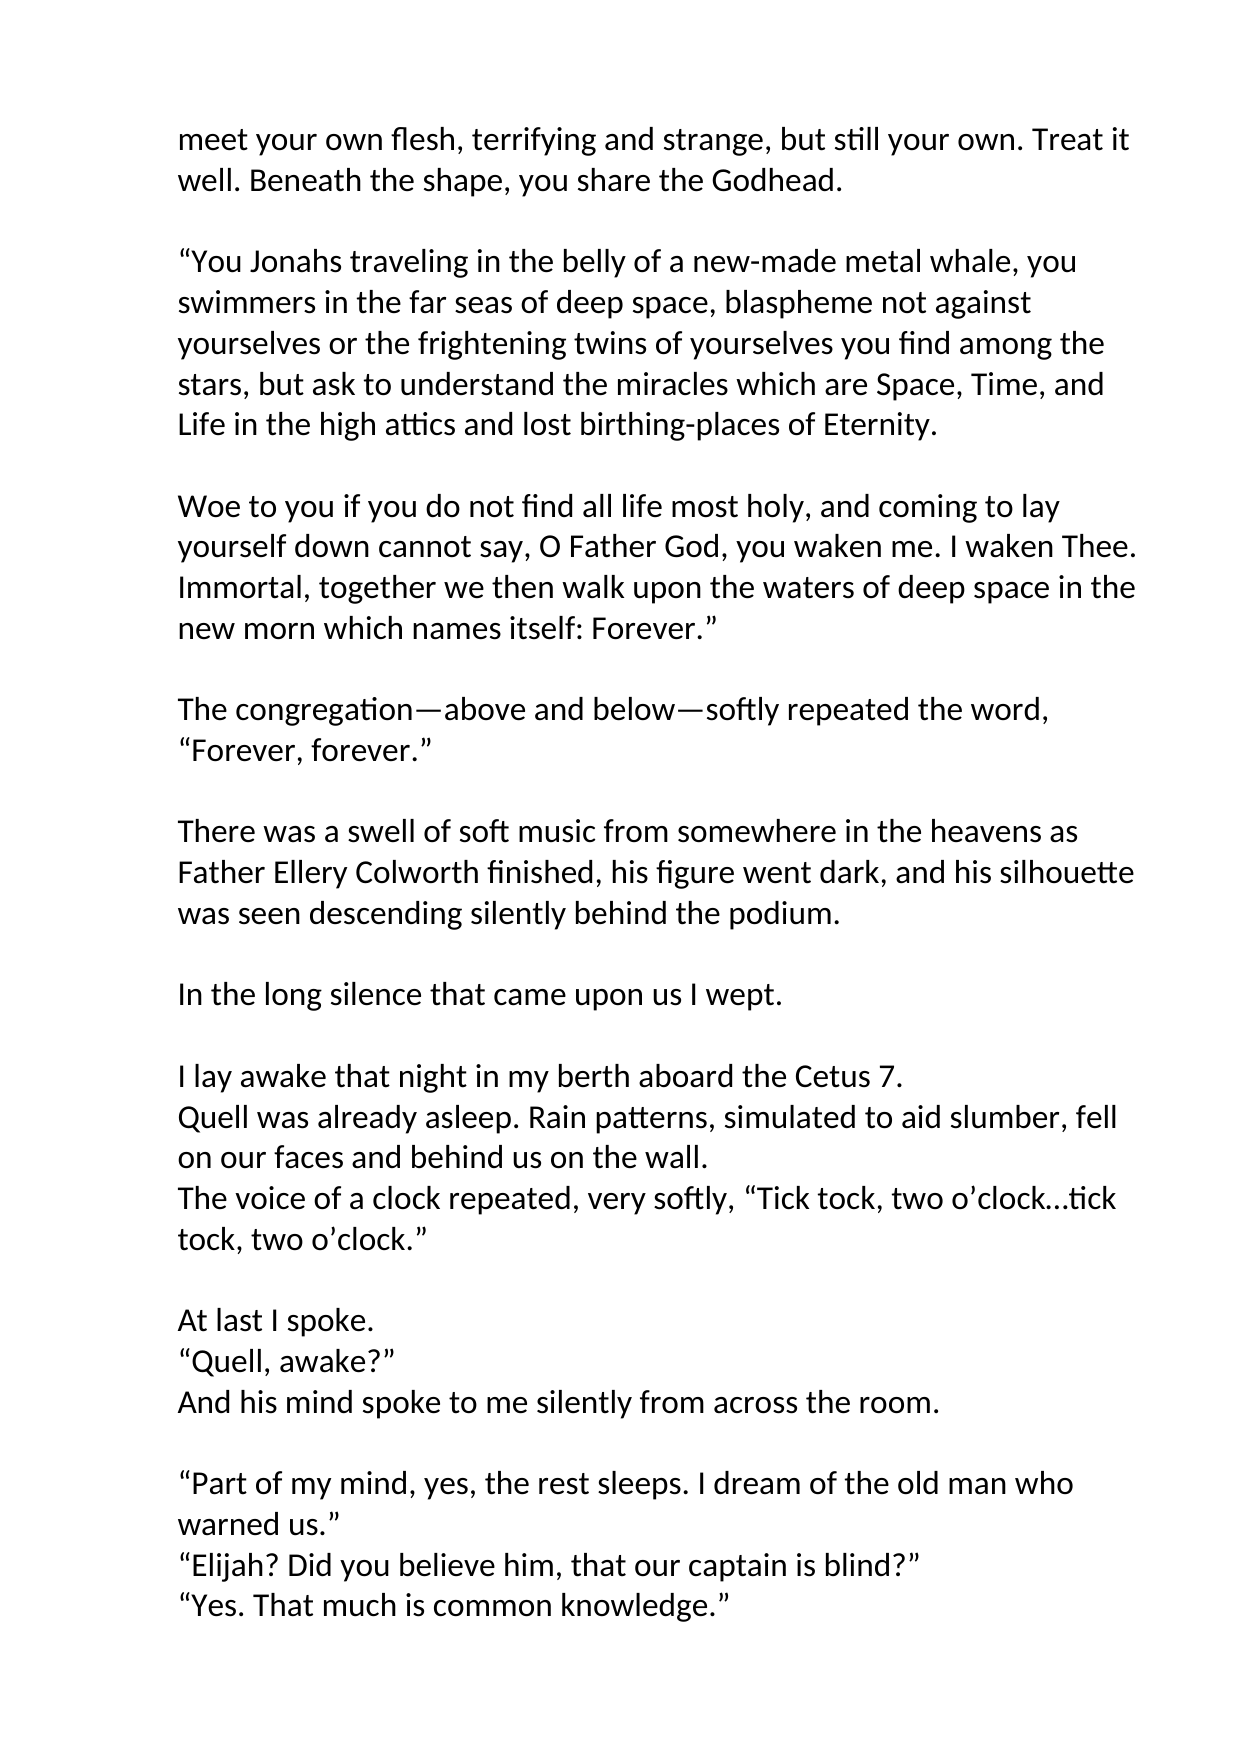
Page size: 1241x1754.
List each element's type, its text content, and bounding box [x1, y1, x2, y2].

text “Quell, awake?” [177, 1340, 1152, 1381]
text “Yes. That much is common knowledge.” [177, 1584, 1152, 1625]
text In the long silence that came upon us I wept. [177, 973, 1152, 1014]
text I lay awake that night in my berth aboard the Cetus 7. [177, 1055, 1152, 1096]
text And his mind spoke to me silently from across the room. [177, 1381, 1152, 1421]
text At last I spoke. [177, 1299, 1152, 1340]
text The voice of a clock repeated, very softly, “Tick tock, two o’clock…tick tock, two o’clock.” [177, 1177, 1152, 1258]
text The congregation—above and below—softly repeated the word, “Forever, forever.” [177, 688, 1152, 770]
text Woe to you if you do not find all life most holy, and coming to lay yourself down cannot say, O Father God, you waken me. I waken Thee. Immortal, together we then walk upon the waters of deep space in the new morn which names itself: Forever.” [177, 485, 1152, 648]
text “You Jonahs traveling in the belly of a new-made metal whale, you swimmers in the far seas of deep space, blaspheme not against yourselves or the frightening twins of yourselves you find among the stars, but ask to understand the miracles which are Space, Time, and Life in the high attics and lost birthing-places of Eternity. [177, 240, 1152, 444]
text Quell was already asleep. Rain patterns, simulated to aid slumber, fell on our faces and behind us on the wall. [177, 1096, 1152, 1177]
text “Part of my mind, yes, the rest sleeps. I dream of the old man who warned us.” [177, 1462, 1152, 1544]
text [177, 118, 1152, 199]
text There was a swell of soft music from somewhere in the heavens as Father Ellery Colworth finished, his figure went dark, and his silhouette was seen descending silently behind the podium. [177, 811, 1152, 933]
text “Elijah? Did you believe him, that our captain is blind?” [177, 1544, 1152, 1584]
